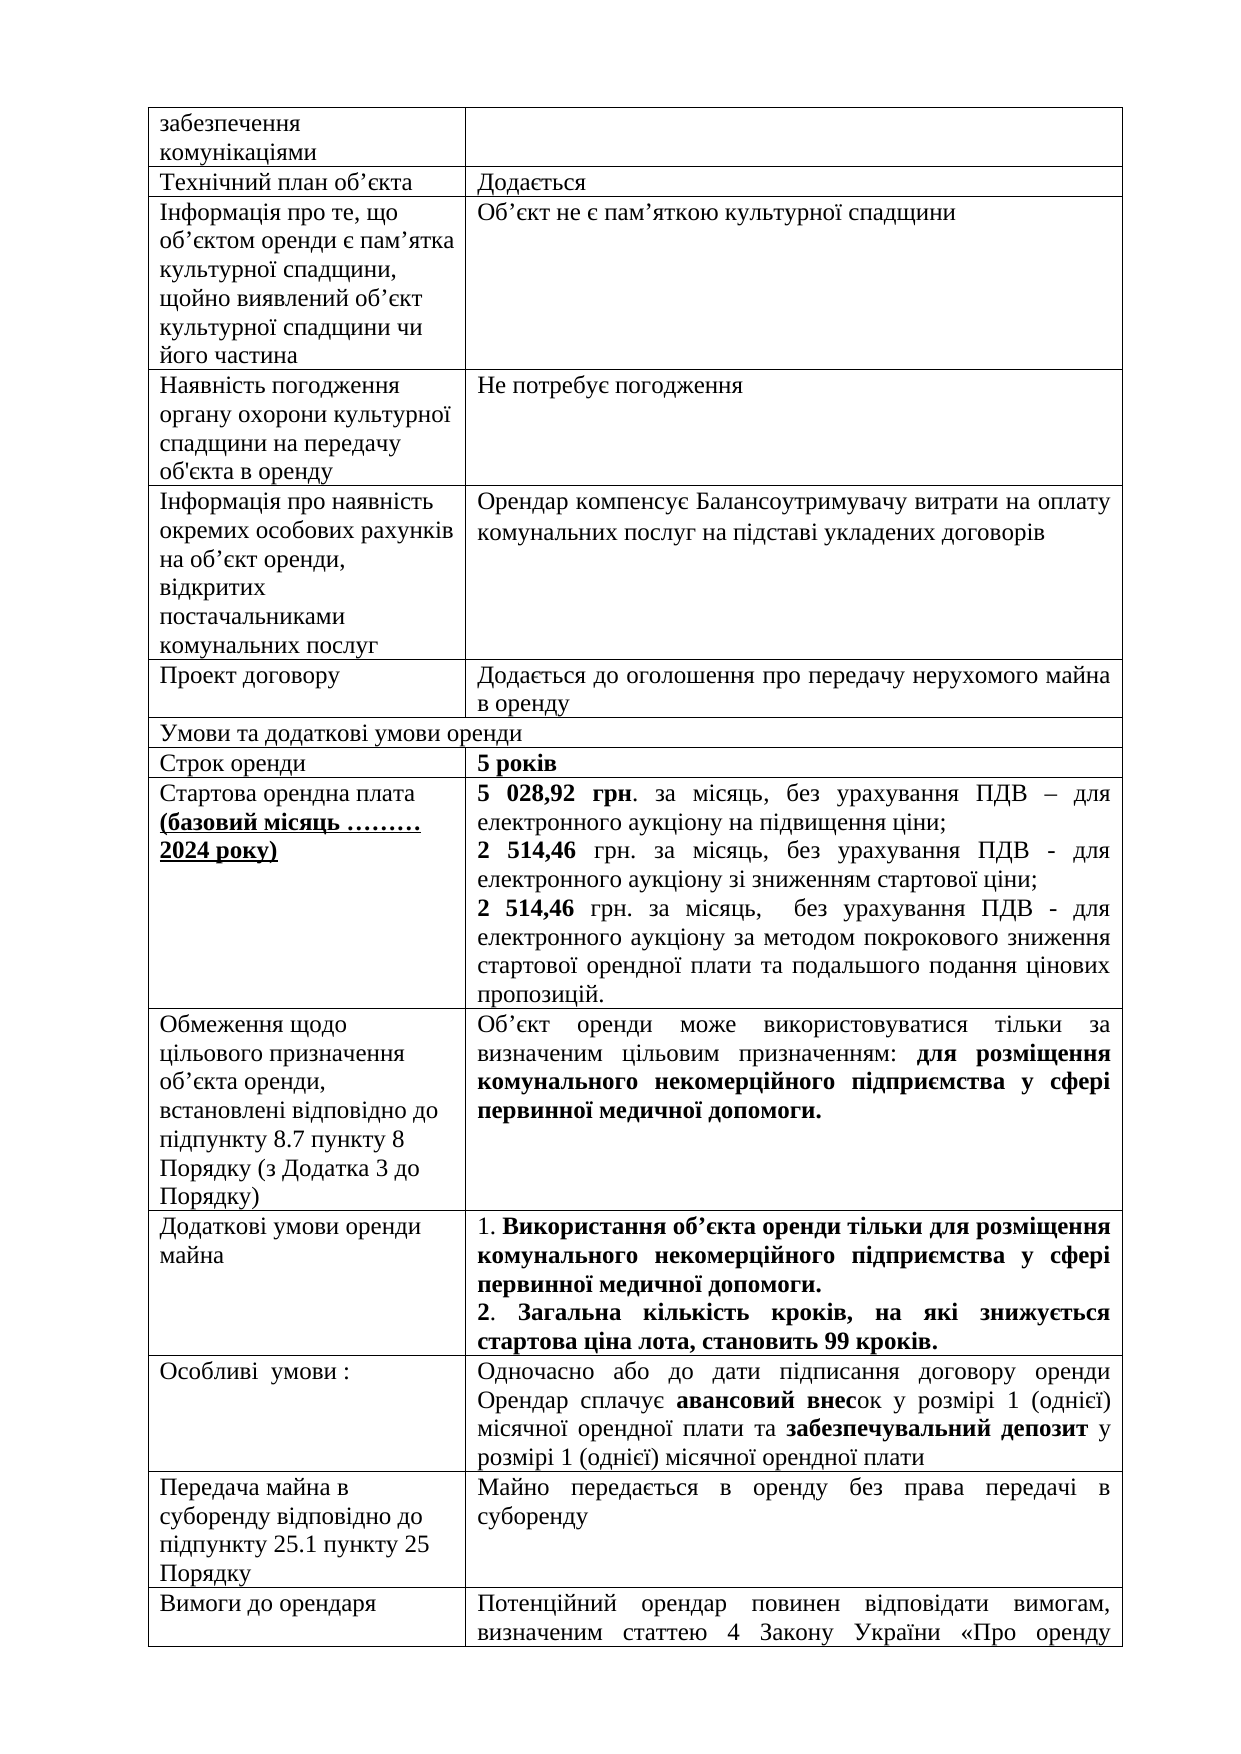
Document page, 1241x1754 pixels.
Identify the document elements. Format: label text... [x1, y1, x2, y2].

table_cell Передача майна в суборенду відповідно до підпункту 25.1 пункту 25 Порядку [149, 1472, 465, 1587]
table_cell Орендар компенсує Балансоутримувачу витрати на оплату комунальних послуг на підставі укладених договорів [466, 486, 1122, 659]
table_cell Стартова орендна плата (базовий місяць ………2024 року) [149, 778, 465, 1008]
table_cell 5 років [466, 748, 1122, 777]
table_cell Інформація про наявність окремих особових рахунків на об’єкт оренди, відкритих постачальниками комунальних послуг [149, 486, 465, 659]
table_cell Додається до оголошення про передачу нерухомого майна в оренду [466, 660, 1122, 717]
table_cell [466, 108, 1122, 166]
table_cell Об’єкт оренди може використовуватися тільки за визначеним цільовим призначенням: для розміщення комунального некомерційного підприємства у сфері первинної медичної допомоги. [466, 1009, 1122, 1210]
table_cell Умови та додаткові умови оренди [149, 718, 1122, 747]
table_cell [149, 108, 465, 166]
table_cell Технічний план об’єкта [149, 167, 465, 196]
table_cell Не потребує погодження [466, 370, 1122, 485]
table_cell Майно передається в оренду без права передачі в суборенду [466, 1472, 1122, 1587]
table_cell Вимоги до орендаря [149, 1588, 465, 1646]
table_cell Обмеження щодо цільового призначення об’єкта оренди, встановлені відповідно до підпункту 8.7 пункту 8 Порядку (з Додатка 3 до Порядку) [149, 1009, 465, 1210]
table_cell Додається [466, 167, 1122, 196]
table_cell 1. Використання об’єкта оренди тільки для розміщення комунального некомерційного підприємства у сфері первинної медичної допомоги. 2. Загальна кількість кроків, на які знижується стартова ціна лота, становить 99 кроків. [466, 1211, 1122, 1355]
table_cell Об’єкт не є пам’яткою культурної спадщини [466, 197, 1122, 369]
table_cell Строк оренди [149, 748, 465, 777]
table_cell Інформація про те, що об’єктом оренди є пам’ятка культурної спадщини, щойно виявлений об’єкт культурної спадщини чи його частина [149, 197, 465, 369]
table_cell 5 028,92 грн. за місяць, без урахування ПДВ – для електронного аукціону на підвищення ціни; 2 514,46 грн. за місяць, без урахування ПДВ - для електронного аукціону зі зниженням стартової ціни; 2 514,46 грн. за місяць, без урахування ПДВ - для електронного аукціону за методом покрокового зниження стартової орендної плати та подальшого подання цінових пропозицій. [466, 778, 1122, 1008]
table_cell Одночасно або до дати підписання договору оренди Орендар сплачує авансовий внесок у розмірі 1 (однієї) місячної орендної плати та забезпечувальний депозит у розмірі 1 (однієї) місячної орендної плати [466, 1356, 1122, 1471]
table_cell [466, 1588, 1122, 1646]
table_cell Проект договору [149, 660, 465, 717]
table_cell Додаткові умови оренди майна [149, 1211, 465, 1355]
table_cell Наявність погодження органу охорони культурної спадщини на передачу об'єкта в оренду [149, 370, 465, 485]
table_cell Особливі умови : [149, 1356, 465, 1471]
